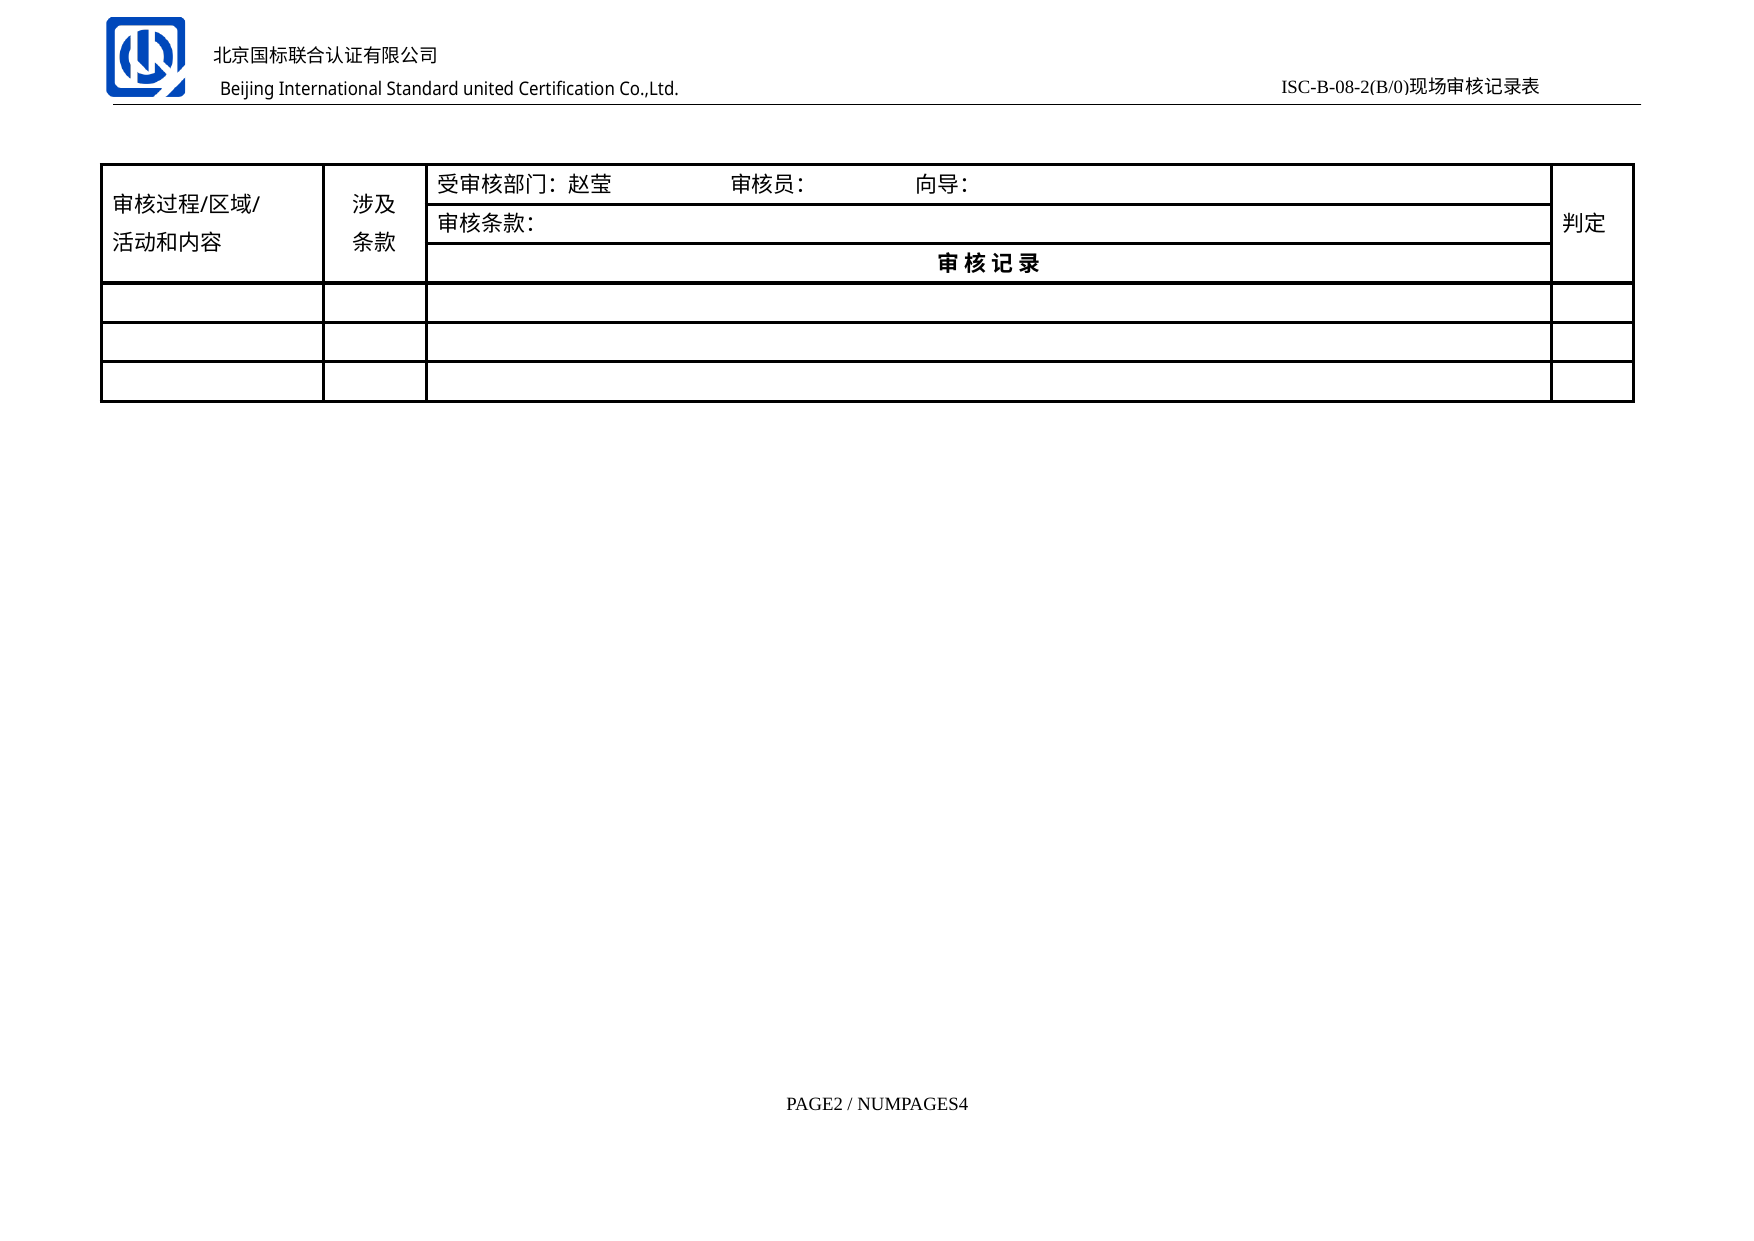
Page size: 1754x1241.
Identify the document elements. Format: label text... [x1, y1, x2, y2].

table_cell [1553, 363, 1632, 399]
table_cell 审 核 记 录 [428, 245, 1550, 281]
table_cell [1553, 285, 1632, 321]
table_cell [325, 363, 425, 399]
table_cell [103, 285, 322, 321]
table_cell [103, 363, 322, 399]
table_cell 审核条款： [428, 206, 1550, 242]
table_cell [103, 324, 322, 360]
table_cell [428, 363, 1550, 399]
table_header 审核过程/区域/ 活动和内容 [103, 166, 322, 281]
table_header 判定 [1553, 166, 1632, 281]
picture [106, 17, 186, 97]
table_cell [325, 324, 425, 360]
table_cell [428, 324, 1550, 360]
table_header 涉及 条款 [325, 166, 425, 281]
table_cell [325, 285, 425, 321]
table_cell [1553, 324, 1632, 360]
table_cell [428, 285, 1550, 321]
table_header 受审核部门：赵莹 审核员： 向导： [428, 166, 1550, 203]
